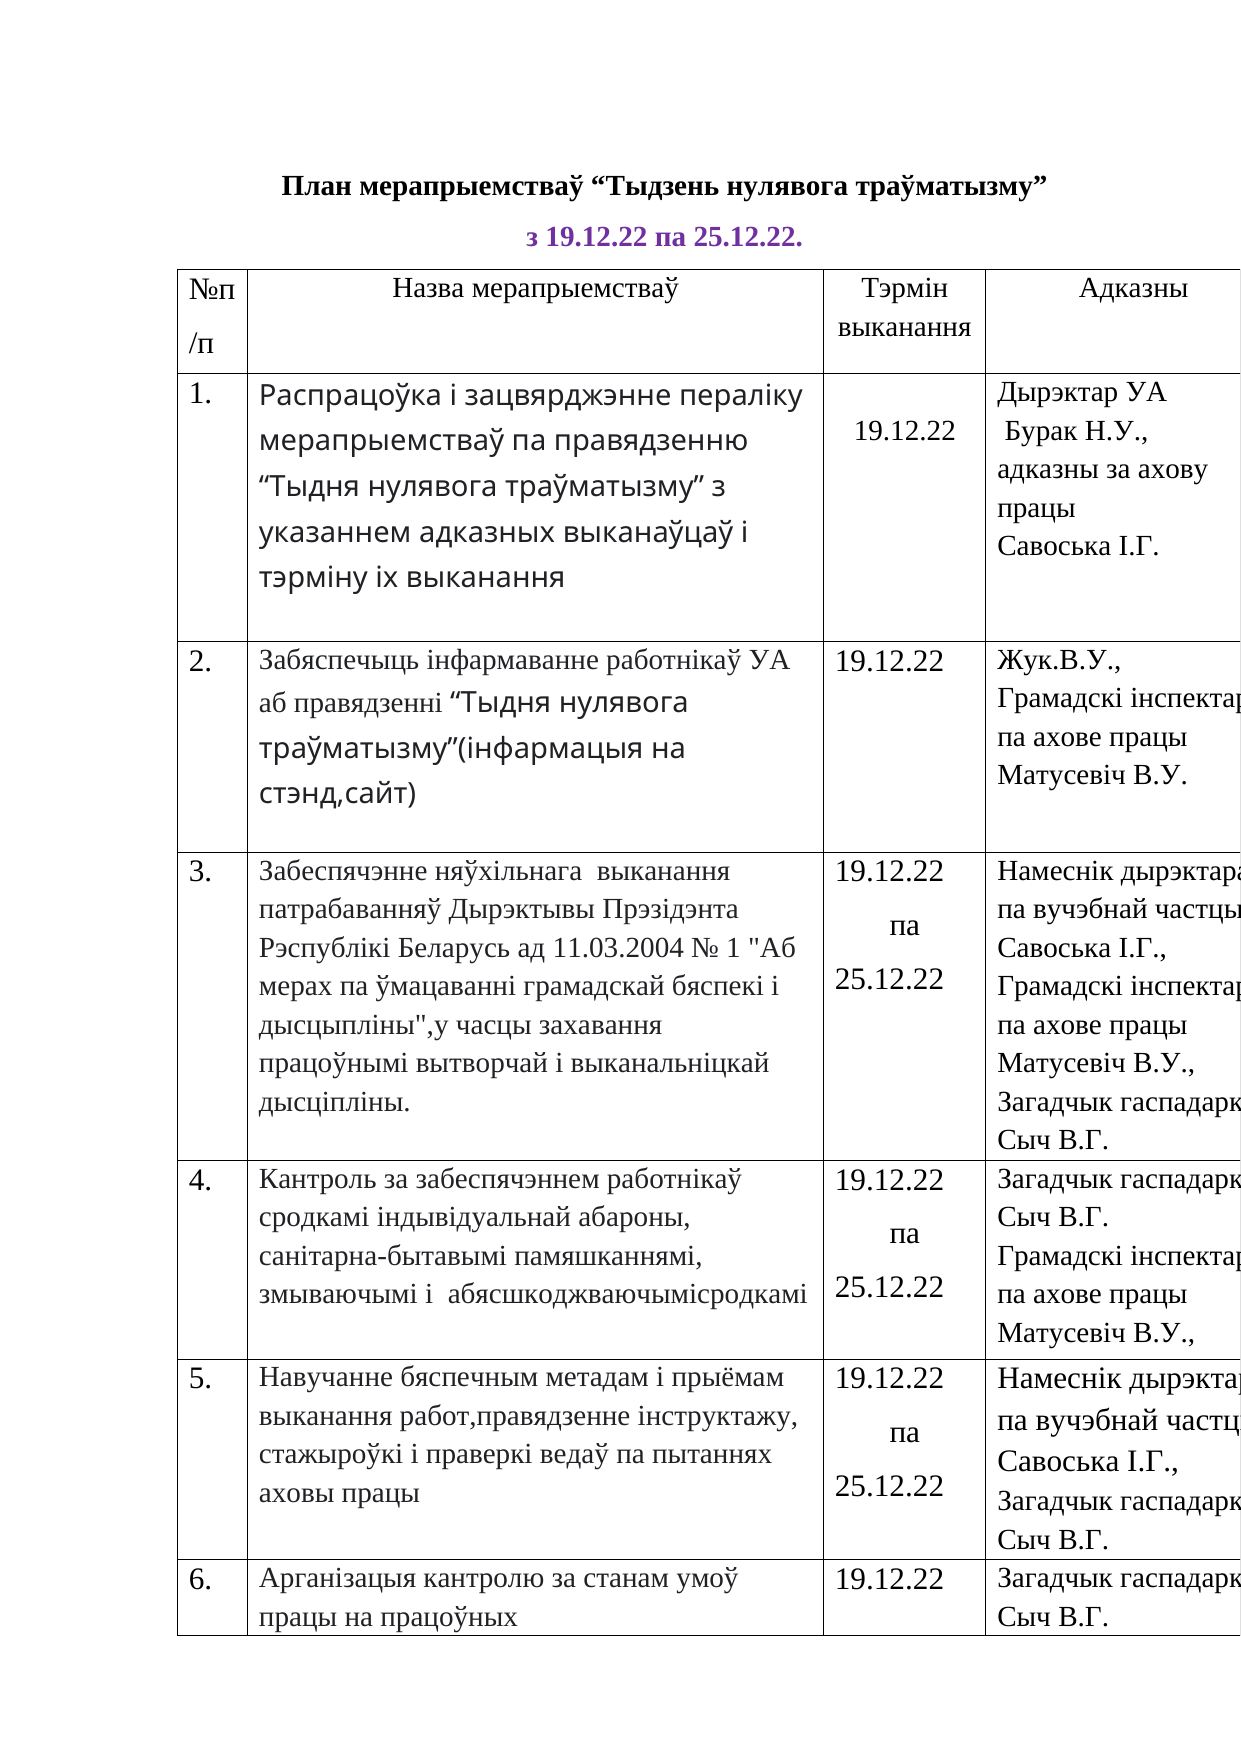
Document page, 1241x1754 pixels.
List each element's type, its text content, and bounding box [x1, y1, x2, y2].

text План мерапрыемстваў “Тыдзень нулявога траўматызму” [177, 168, 1152, 202]
table_header Адказны [986, 270, 1240, 373]
table_cell Навучанне бяспечным метадам і прыёмам выканання работ,правядзенне інструктажу, стажыроўкі і праверкі ведаў па пытаннях аховы працы [248, 1360, 823, 1559]
table_cell 3. [178, 853, 247, 1160]
table_header Назва мерапрыемстваў [248, 270, 823, 373]
table_cell 1. [178, 374, 247, 641]
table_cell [824, 1560, 985, 1635]
table_cell Загадчык гаспадаркі Сыч В.Г. Грамадскі інспектар па ахове працы Матусевіч В.У., [986, 1161, 1240, 1358]
table_cell Дырэктар УА Бурак Н.У., адказны за ахову працы Савоська І.Г. [986, 374, 1240, 641]
table_cell 6. [178, 1560, 247, 1635]
table_cell 4. [178, 1161, 247, 1358]
table_header Тэрмін выканання [824, 270, 985, 373]
table_cell 19.12.22 [824, 374, 985, 641]
table_cell 19.12.22 па 25.12.22 [824, 1360, 985, 1559]
table_cell 19.12.22 па 25.12.22 [824, 1161, 985, 1358]
table_cell Намеснік дырэктара па вучэбнай частцы Савоська І.Г., Загадчык гаспадаркі Сыч В.Г. [986, 1360, 1240, 1559]
table_cell 5. [178, 1360, 247, 1559]
table_cell 2. [178, 642, 247, 852]
table_cell Распрацоўка і зацвярджэнне пераліку мерапрыемстваў па правядзенню “Тыдня нулявога траўматызму” з указаннем адказных выканаўцаў і тэрміну іх выканання [248, 374, 823, 641]
table_cell 19.12.22 па 25.12.22 [824, 853, 985, 1160]
table_cell Намеснік дырэктара па вучэбнай частцы Савоська І.Г., Грамадскі інспектар па ахове працы Матусевіч В.У., Загадчык гаспадаркі Сыч В.Г. [986, 853, 1240, 1160]
table_cell Жук.В.У., Грамадскі інспектар па ахове працы Матусевіч В.У. [986, 642, 1240, 852]
table_cell Забеспячэнне няўхільнага выканання патрабаванняў Дырэктывы Прэзідэнта Рэспублікі Беларусь ад 11.03.2004 № 1 "Аб мерах па ўмацаванні грамадскай бяспекі і дысцыпліны",у часцы захавання працоўнымі вытворчай і выканальніцкай дысціпліны. [248, 853, 823, 1160]
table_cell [986, 1560, 1240, 1635]
table_cell Забяспечыць інфармаванне работнікаў УА аб правядзенні “Тыдня нулявога траўматызму”(інфармацыя на стэнд,сайт) [248, 642, 823, 852]
table_cell Кантроль за забеспячэннем работнікаў сродкамі індывідуальнай абароны, санітарна-бытавымі памяшканнямі, змываючымі і абясшкоджваючымісродкамі [248, 1161, 823, 1358]
table_header №п/п [178, 270, 247, 373]
table_cell 19.12.22 [824, 642, 985, 852]
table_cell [248, 1560, 823, 1635]
text з 19.12.22 па 25.12.22. [177, 219, 1152, 252]
